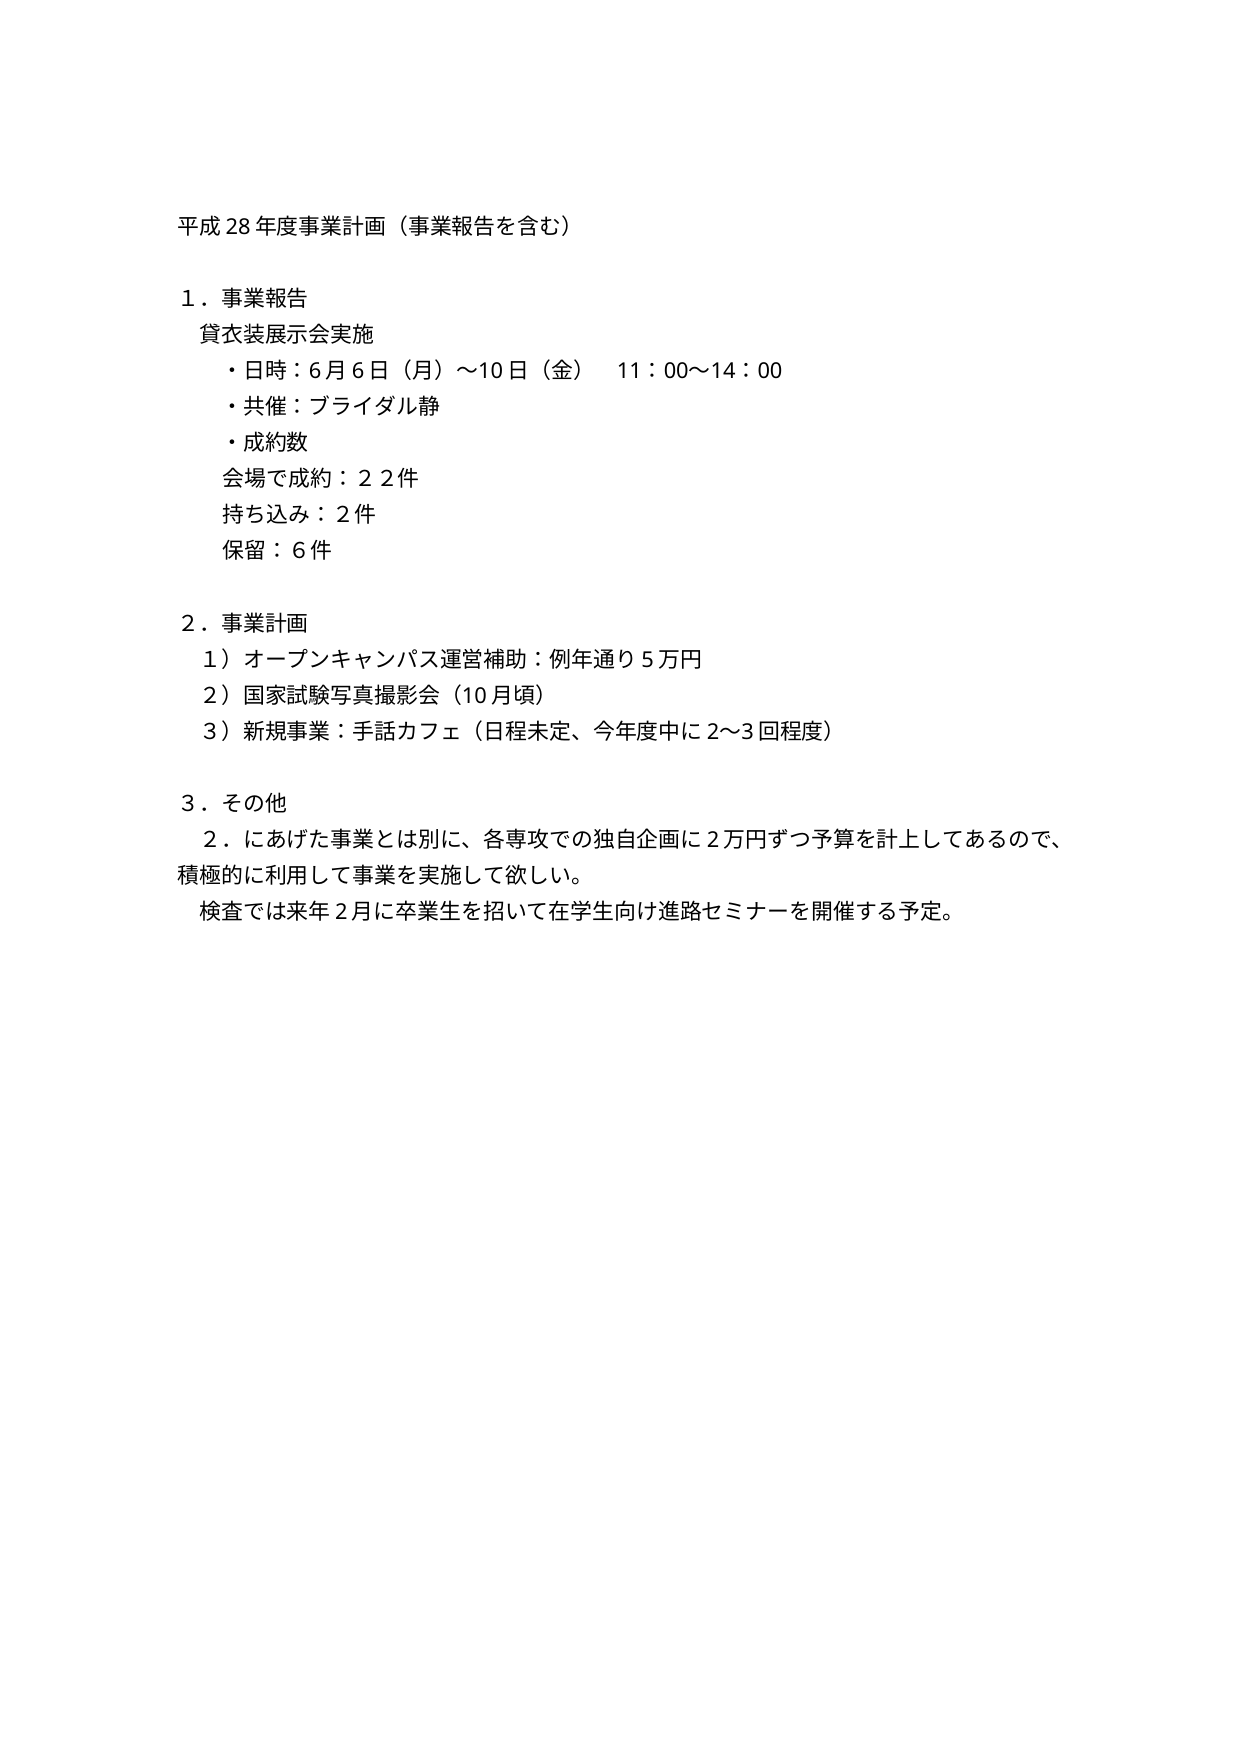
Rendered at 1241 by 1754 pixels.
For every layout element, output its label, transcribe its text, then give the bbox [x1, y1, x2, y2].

text 保留：６件 [177, 531, 1063, 567]
text ２．にあげた事業とは別に、各専攻での独自企画に2万円ずつ予算を計上してあるので、積極的に利用して事業を実施して欲しい。 [177, 820, 1063, 892]
text ２）国家試験写真撮影会（10月頃） [177, 676, 1063, 712]
text １）オープンキャンパス運営補助：例年通り5万円 [177, 639, 1063, 676]
text 持ち込み：２件 [177, 495, 1063, 531]
text 会場で成約：２２件 [177, 459, 1063, 495]
text 平成28年度事業計画（事業報告を含む） [177, 207, 1063, 243]
text ・成約数 [177, 423, 1063, 459]
text １．事業報告 [177, 279, 1063, 315]
text ・共催：ブライダル静 [177, 387, 1063, 423]
text ・日時：6月6日（月）～10日（金） 11：00～14：00 [177, 351, 1063, 387]
text 検査では来年2月に卒業生を招いて在学生向け進路セミナーを開催する予定。 [177, 892, 1063, 928]
text ３．その他 [177, 784, 1063, 820]
text 貸衣装展示会実施 [177, 315, 1063, 351]
text ２．事業計画 [177, 603, 1063, 639]
text ３）新規事業：手話カフェ（日程未定、今年度中に2～3回程度） [177, 712, 1063, 748]
